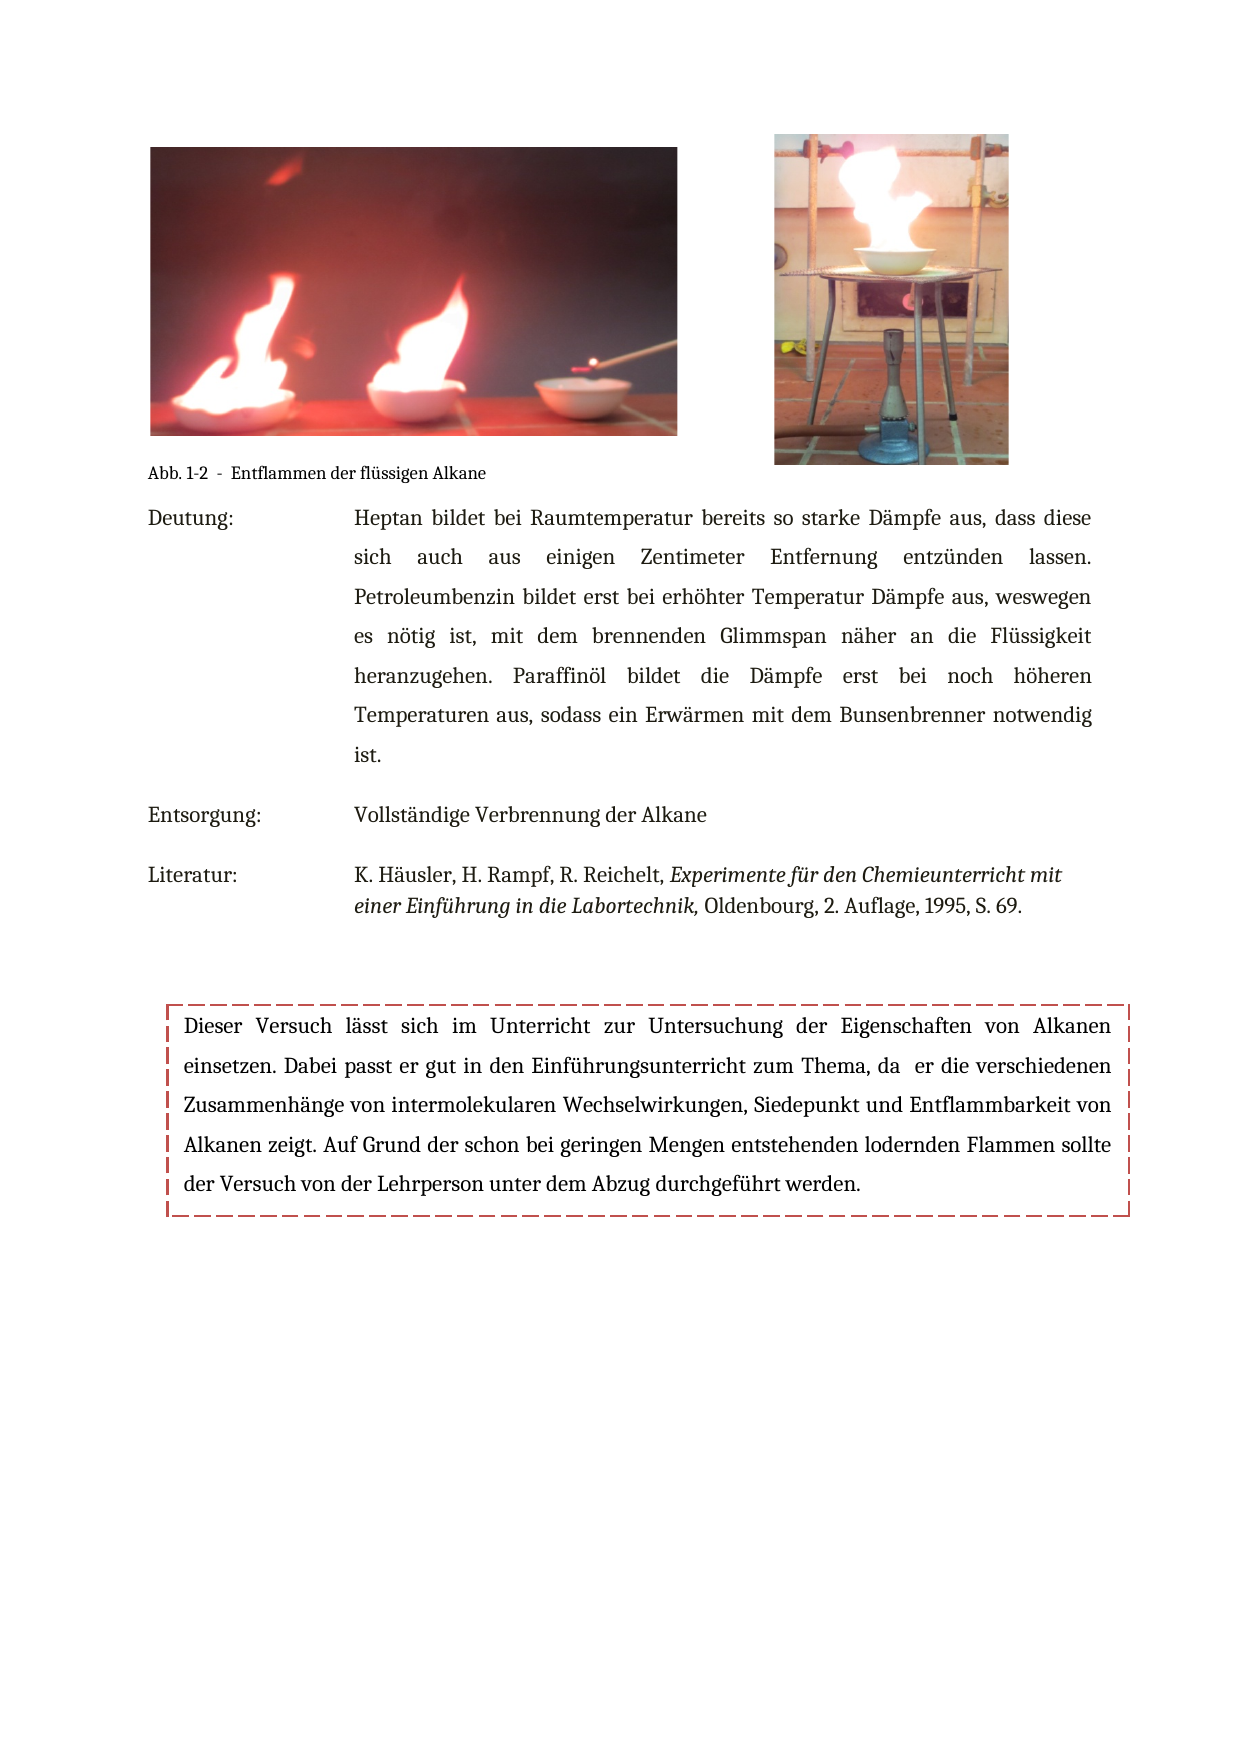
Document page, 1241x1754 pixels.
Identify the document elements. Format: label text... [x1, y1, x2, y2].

picture [774, 134, 1009, 463]
text Deutung: Heptan bildet bei Raumtemperatur bereits so starke Dämpfe aus, dass diese sich auch aus einigen Zentimeter Entfernung entzünden lassen. Petroleumbenzin bildet erst bei erhöhter Temperatur Dämpfe aus, weswegen es nötig ist, mit dem brennenden Glimmspan näher an die Flüssigkeit heranzugehen. Paraffinöl bildet die Dämpfe erst bei noch höheren Temperaturen aus, sodass ein Erwärmen mit dem Bunsenbrenner notwendig ist. [148, 505, 1093, 768]
text Literatur: K. Häusler, H. Rampf, R. Reichelt, Experimente für den Chemieunterricht mit einer Einführung in die Labortechnik, Oldenbourg, 2. Auflage, 1995, S. 69. [148, 862, 1093, 919]
text Entsorgung: Vollständige Verbrennung der Alkane [148, 802, 1093, 828]
picture [150, 147, 678, 435]
